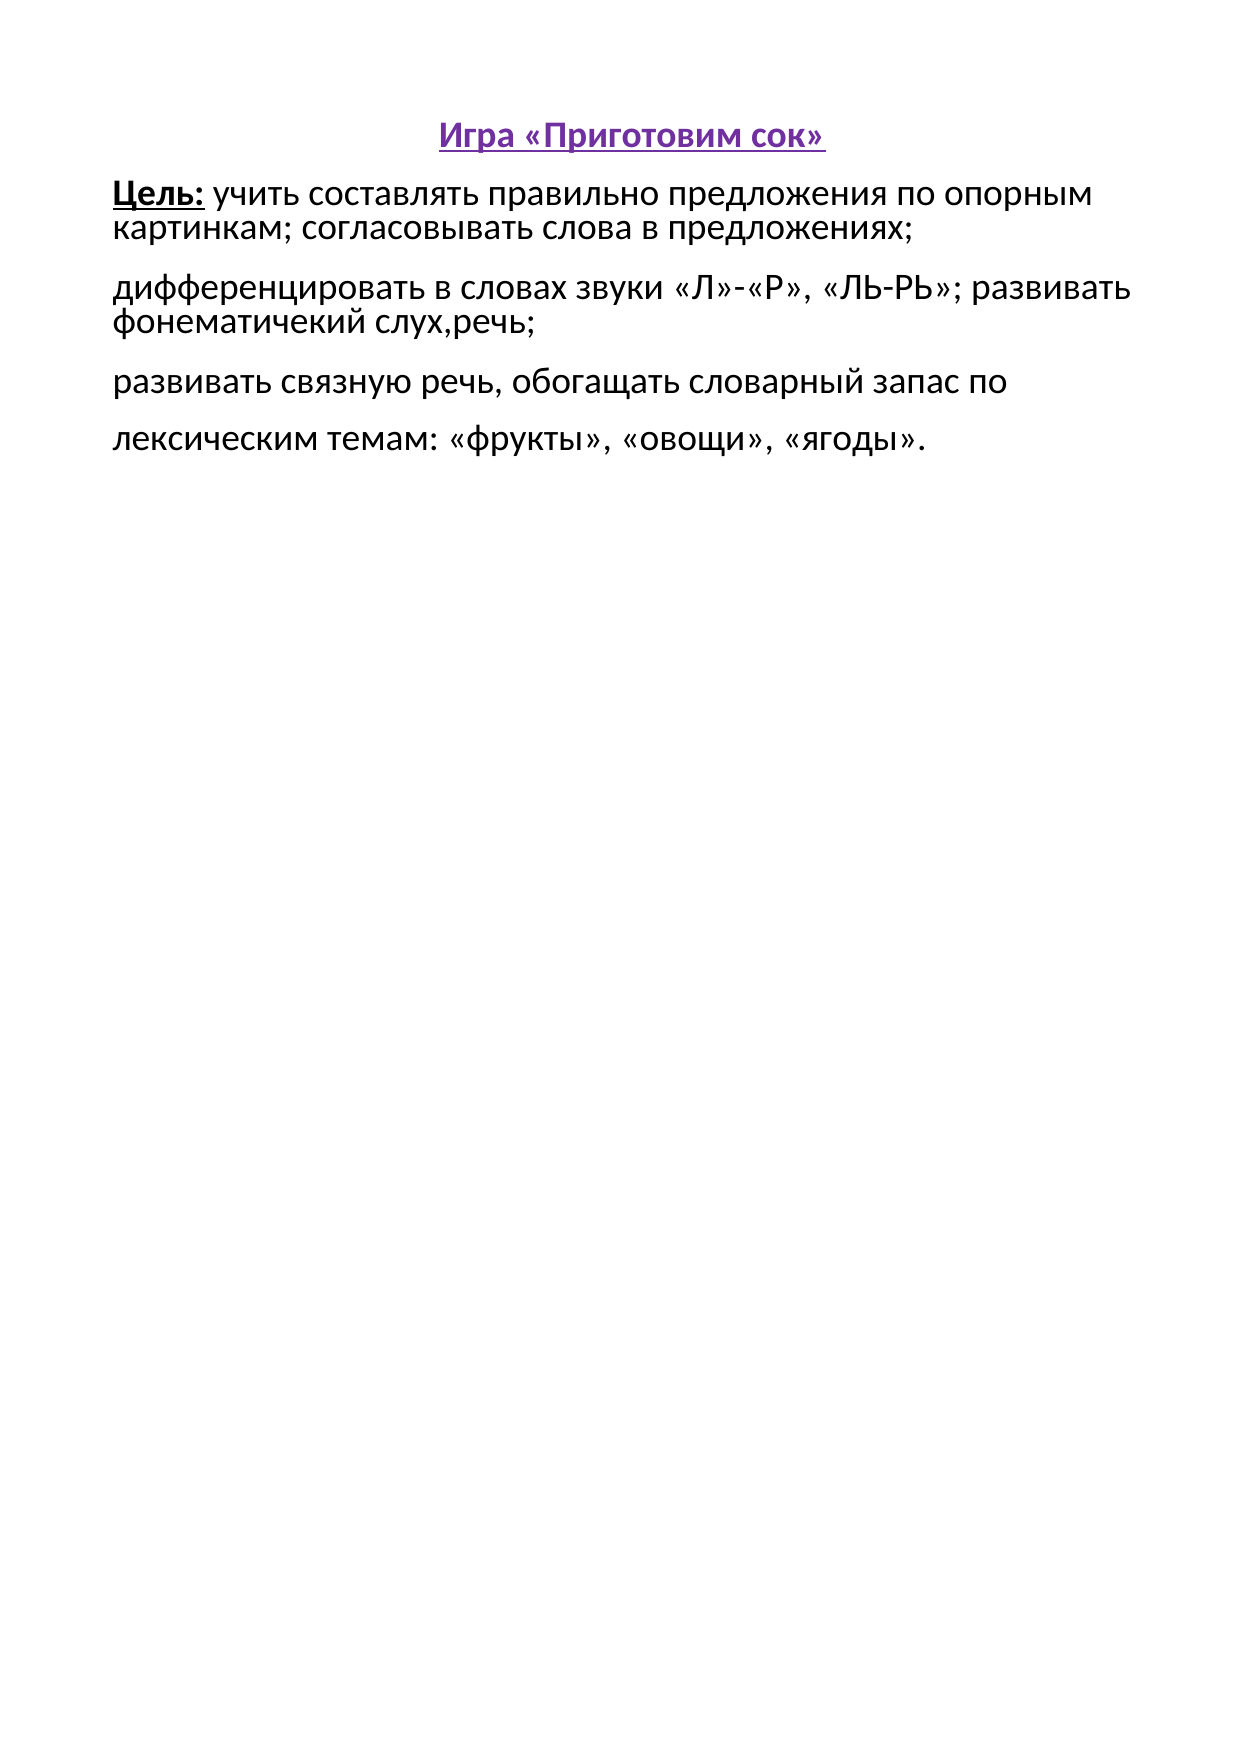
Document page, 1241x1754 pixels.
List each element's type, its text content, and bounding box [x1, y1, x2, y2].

text Игра «Приготовим сок» [112, 118, 1152, 155]
text лексическим темам: «фрукты», «овощи», «ягоды». [112, 421, 1152, 458]
text Цель: учить составлять правильно предложения по опорным картинкам; согласовывать слова в предложениях; [112, 176, 1152, 249]
text дифференцировать в словах звуки «Л»-«Р», «ЛЬ-РЬ»; развивать фонематичекий слух,речь; [112, 270, 1152, 343]
text развивать связную речь, обогащать словарный запас по [112, 364, 1152, 401]
